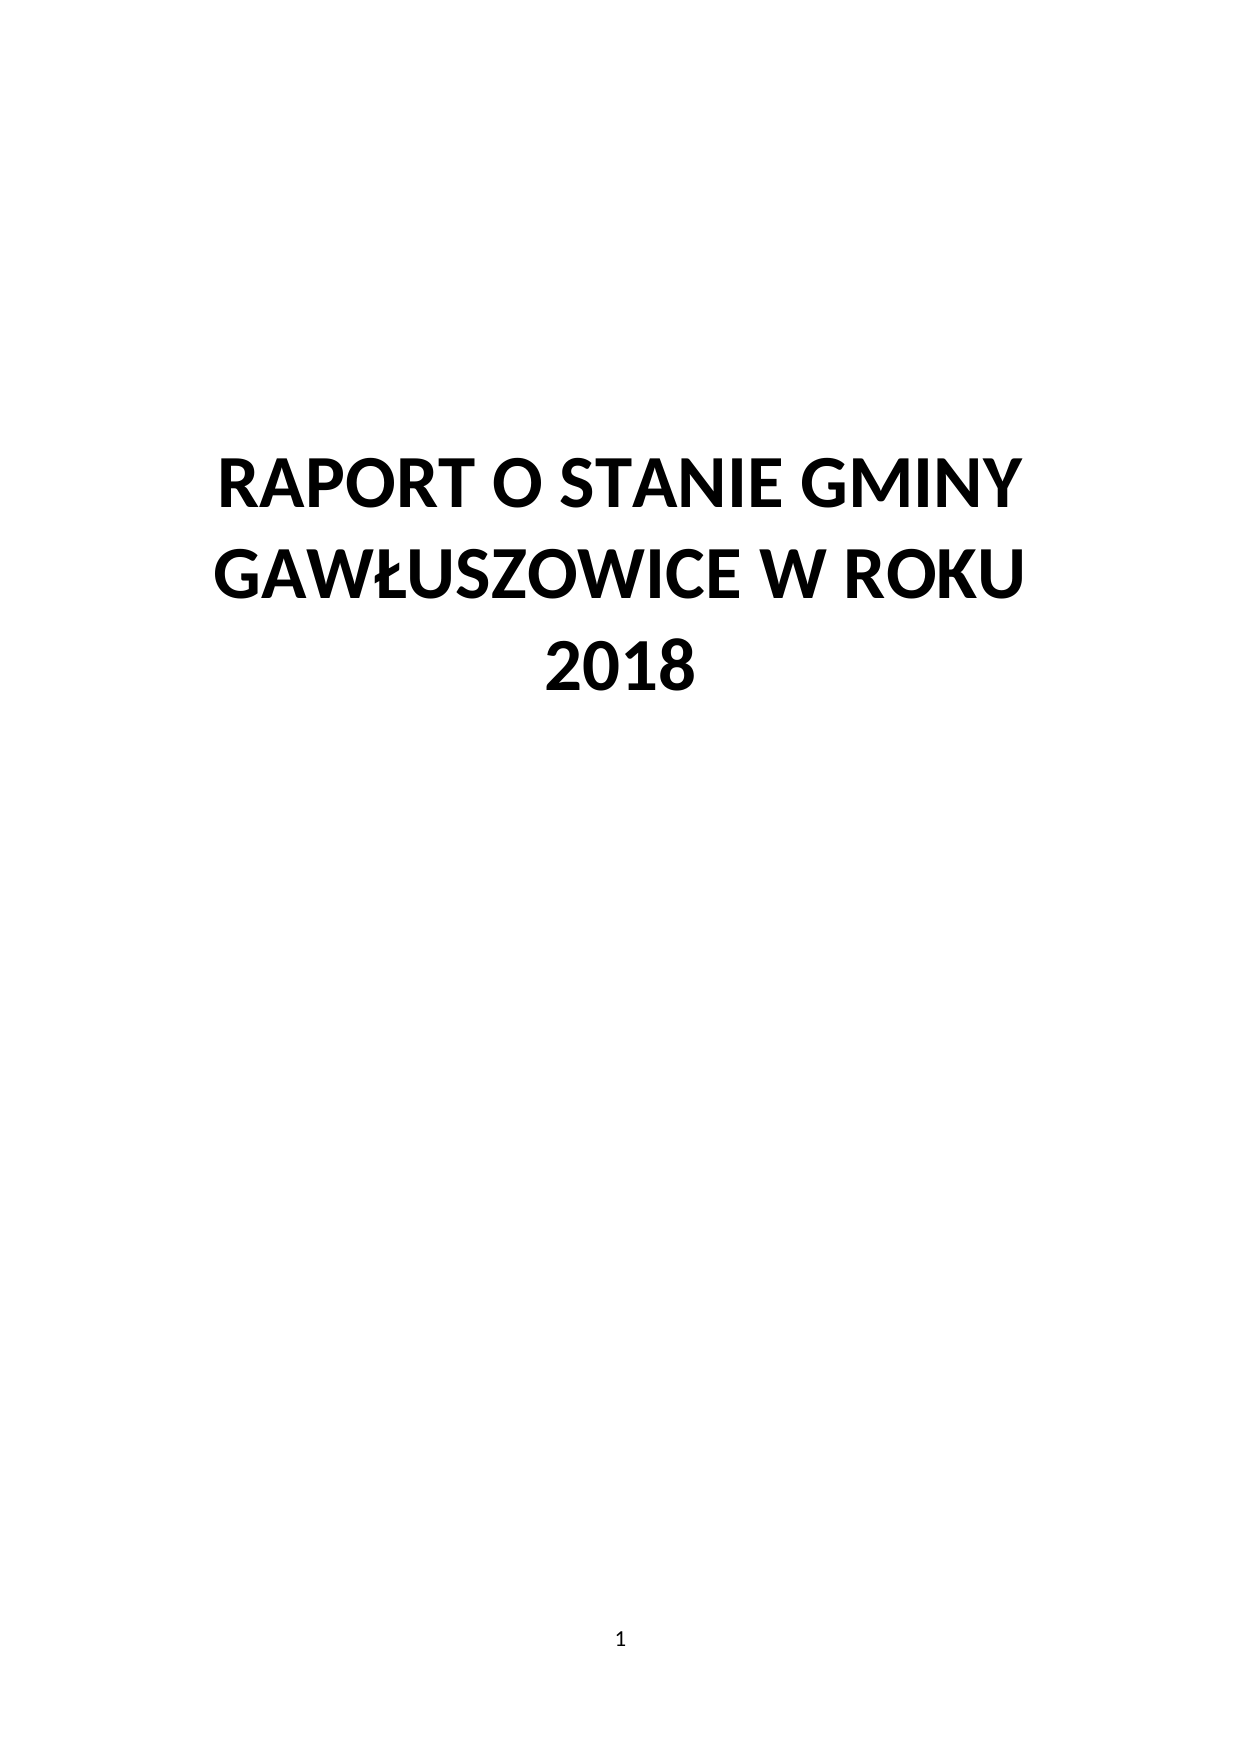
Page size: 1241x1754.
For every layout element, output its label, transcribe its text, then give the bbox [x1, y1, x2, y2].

text RAPORT O STANIE GMINY GAWŁUSZOWICE W ROKU 2018 [148, 434, 1093, 709]
